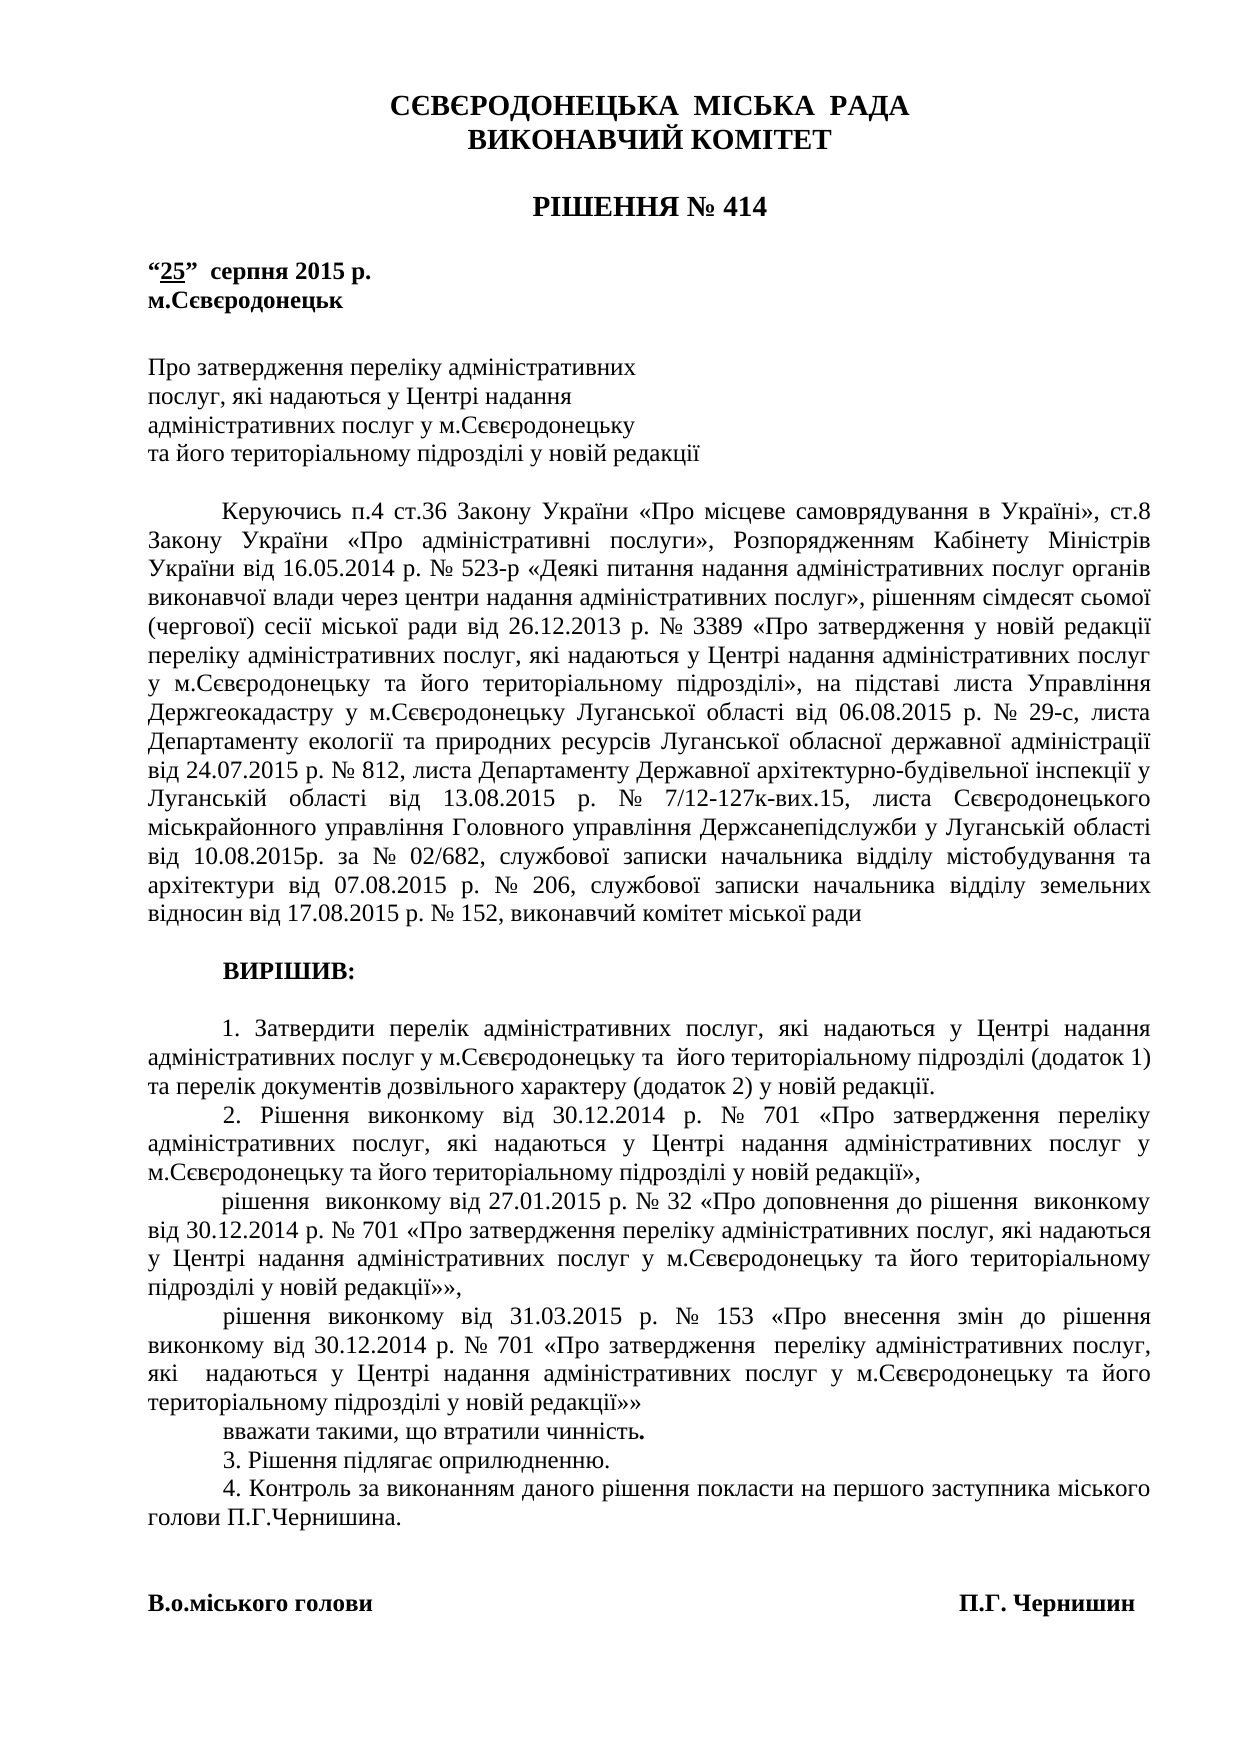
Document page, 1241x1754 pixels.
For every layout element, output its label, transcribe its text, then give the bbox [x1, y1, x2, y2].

text ВИРІШИВ: [148, 956, 1152, 985]
text 4. Контроль за виконанням даного рішення покласти на першого заступника міського голови П.Г.Чернишина. [148, 1473, 1152, 1531]
text та його територіальному підрозділі у новій редакції [148, 438, 1152, 467]
text ВИКОНАВЧИЙ КОМІТЕТ [148, 122, 1152, 156]
text послуг, які надаються у Центрі надання [148, 381, 1152, 410]
text 3. Рішення підлягає оприлюдненню. [148, 1445, 1152, 1473]
text “25” серпня 2015 р. [148, 256, 1152, 285]
text РІШЕННЯ № 414 [148, 189, 1152, 223]
text В.о.міського голови П.Г. Чернишин [148, 1588, 1171, 1617]
text Про затвердження переліку адміністративних [148, 352, 1152, 381]
text адміністративних послуг у м.Сєвєродонецьку [148, 410, 1152, 438]
text рішення виконкому від 31.03.2015 р. № 153 «Про внесення змін до рішення виконкому від 30.12.2014 р. № 701 «Про затвердження переліку адміністративних послуг, які надаються у Центрі надання адміністративних послуг у м.Сєвєродонецьку та його територіальному підрозділі у новій редакції»» [148, 1301, 1152, 1416]
text CЄВЄРОДОНЕЦЬКА МІСЬКА РАДА [148, 88, 1152, 122]
text рішення виконкому від 27.01.2015 р. № 32 «Про доповнення до рішення виконкому від 30.12.2014 р. № 701 «Про затвердження переліку адміністративних послуг, які надаються у Центрі надання адміністративних послуг у м.Сєвєродонецьку та його територіальному підрозділі у новій редакції»», [148, 1186, 1152, 1301]
text 2. Рішення виконкому від 30.12.2014 р. № 701 «Про затвердження переліку адміністративних послуг, які надаються у Центрі надання адміністративних послуг у м.Сєвєродонецьку та його територіальному підрозділі у новій редакції», [148, 1100, 1152, 1186]
text вважати такими, що втратили чинність. [148, 1416, 1152, 1445]
text 1. Затвердити перелік адміністративних послуг, які надаються у Центрі надання адміністративних послуг у м.Сєвєродонецьку та його територіальному підрозділі (додаток 1) та перелік документів дозвільного характеру (додаток 2) у новій редакції. [148, 1013, 1152, 1100]
text Керуючись п.4 ст.36 Закону України «Про місцеве самоврядування в Україні», ст.8 Закону України «Про адміністративні послуги», Розпорядженням Кабінету Міністрів України від 16.05.2014 р. № 523-р «Деякі питання надання адміністративних послуг органів виконавчої влади через центри надання адміністративних послуг», рішенням сімдесят сьомої (чергової) сесії міської ради від 26.12.2013 р. № 3389 «Про затвердження у новій редакції переліку адміністративних послуг, які надаються у Центрі надання адміністративних послуг у м.Сєвєродонецьку та його територіальному підрозділі», на підставі листа Управління Держгеокадастру у м.Сєвєродонецьку Луганської області від 06.08.2015 р. № 29-с, листа Департаменту екології та природних ресурсів Луганської обласної державної адміністрації від 24.07.2015 р. № 812, листа Департаменту Державної архітектурно-будівельної інспекції у Луганській області від 13.08.2015 р. № 7/12-127к-вих.15, листа Сєвєродонецького міськрайонного управління Головного управління Держсанепідслужби у Луганській області від 10.08.2015р. за № 02/682, службової записки начальника відділу містобудування та архітектури від 07.08.2015 р. № 206, службової записки начальника відділу земельних відносин від 17.08.2015 р. № 152, виконавчий комітет міської ради [148, 496, 1152, 927]
text м.Сєвєродонецьк [148, 285, 1152, 314]
